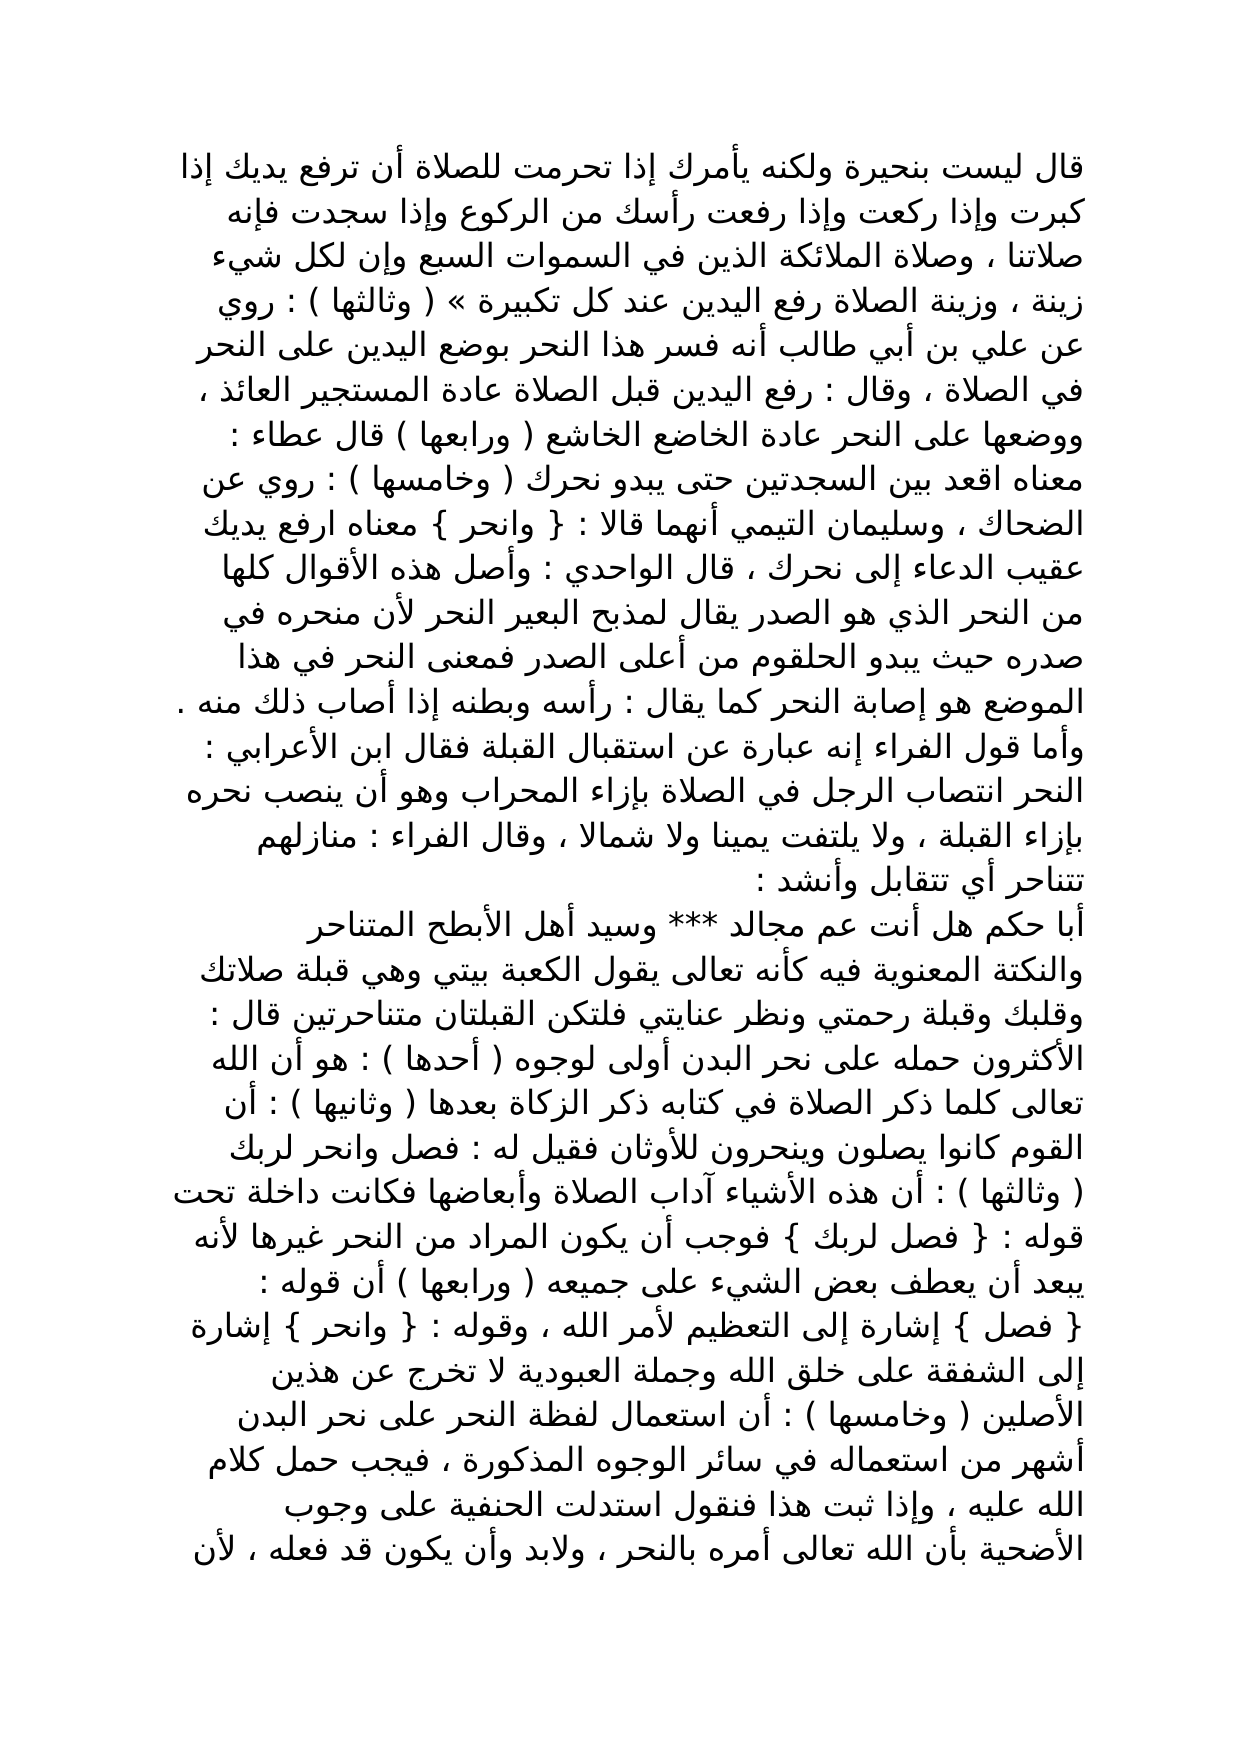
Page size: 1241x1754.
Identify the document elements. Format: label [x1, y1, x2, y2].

text [171, 148, 1085, 1568]
